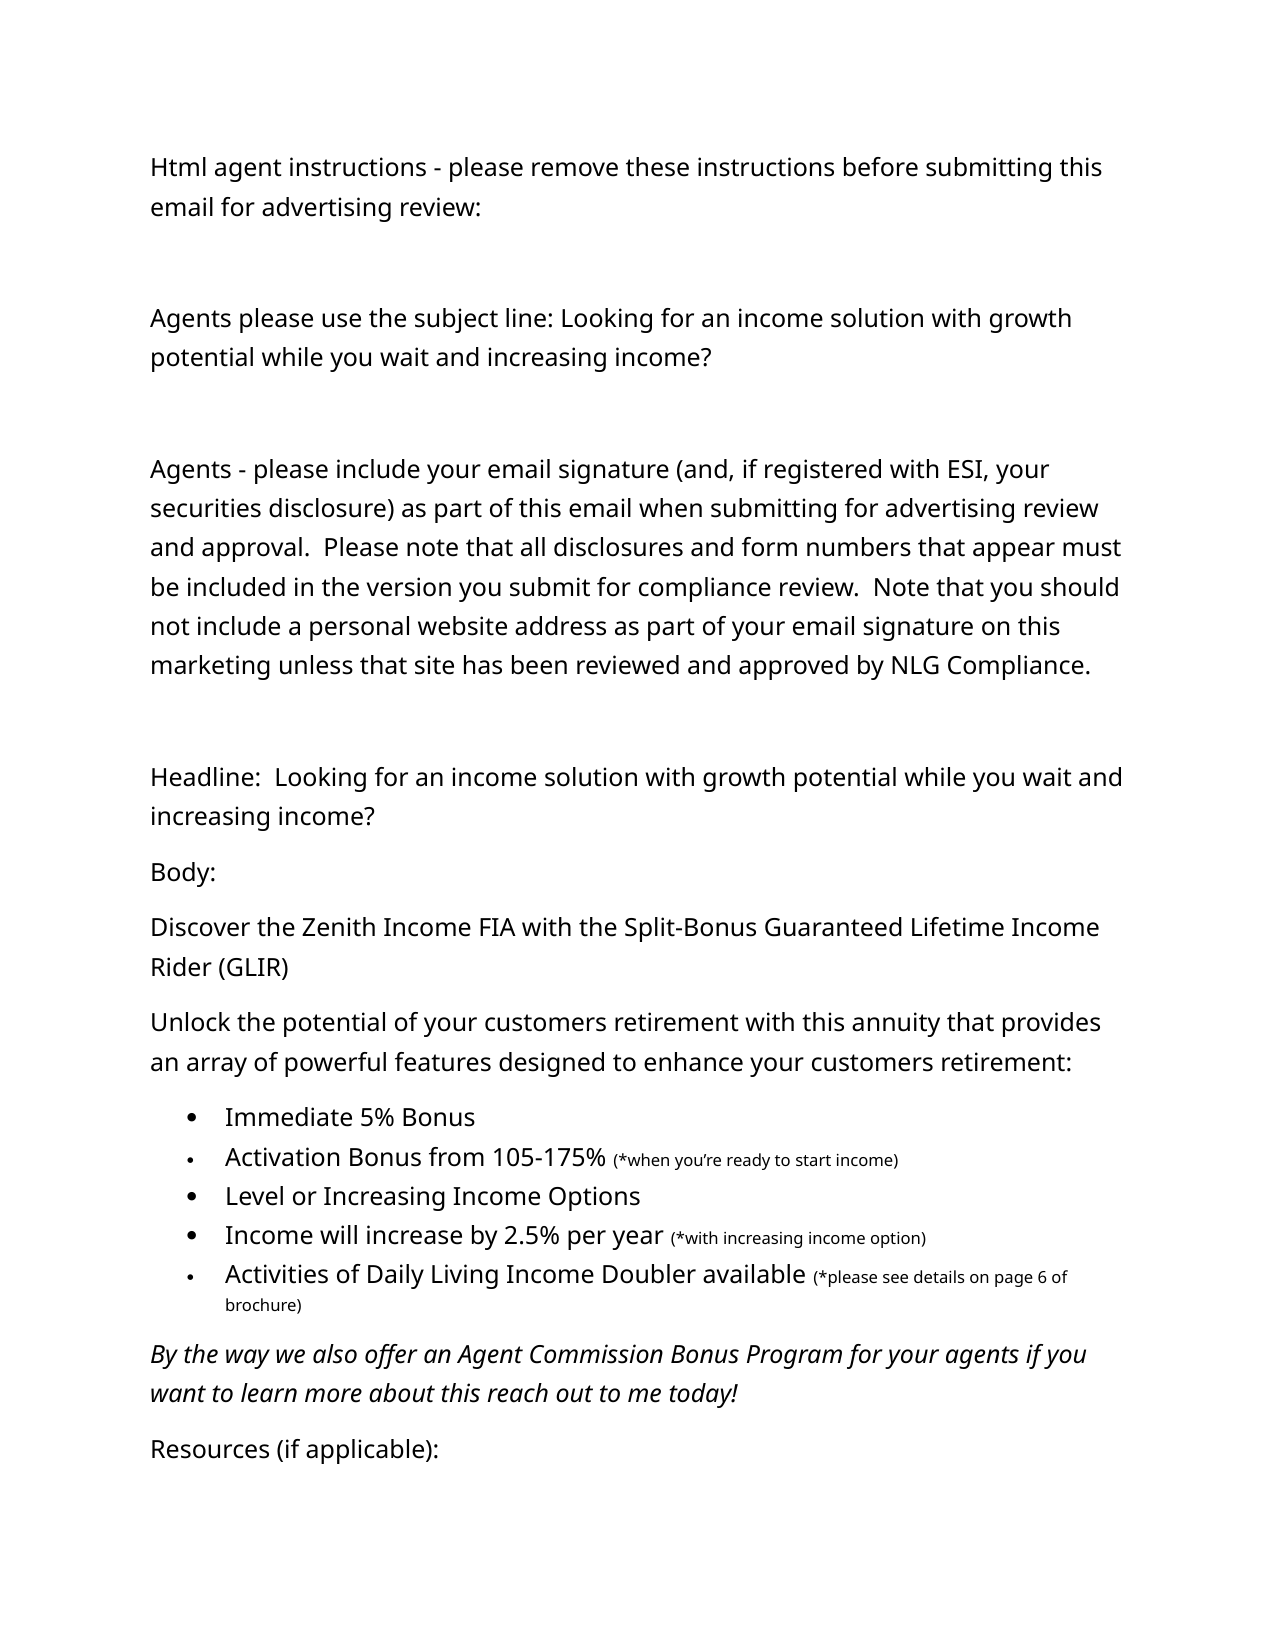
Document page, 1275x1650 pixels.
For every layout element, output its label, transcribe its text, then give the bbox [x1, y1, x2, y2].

list Immediate 5% Bonus [187, 1100, 1125, 1134]
list Activities of Daily Living Income Doubler available (*please see details on page 6 of brochure) [187, 1257, 1125, 1317]
text Resources (if applicable): [150, 1432, 1125, 1466]
text Discover the Zenith Income FIA with the Split-Bonus Guaranteed Lifetime Income Rider (GLIR) [150, 910, 1125, 983]
text Body: [150, 854, 1125, 888]
text By the way we also offer an Agent Commission Bonus Program for your agents if you want to learn more about this reach out to me today! [150, 1337, 1125, 1410]
text Unlock the potential of your customers retirement with this annuity that provides an array of powerful features designed to enhance your customers retirement: [150, 1005, 1125, 1078]
text Headline: Looking for an income solution with growth potential while you wait and increasing income? [150, 759, 1125, 832]
list Activation Bonus from 105-175% (*when you’re ready to start income) [187, 1139, 1125, 1173]
text Agents please use the subject line: Looking for an income solution with growth potential while you wait and increasing income? [150, 301, 1125, 374]
list Level or Increasing Income Options [187, 1178, 1125, 1212]
text Agents - please include your email signature (and, if registered with ESI, your securities disclosure) as part of this email when submitting for advertising review and approval. Please note that all disclosures and form numbers that appear must be included in the version you submit for compliance review. Note that you should not include a personal website address as part of your email signature on this marketing unless that site has been reviewed and approved by NLG Compliance. [150, 452, 1125, 682]
list Income will increase by 2.5% per year (*with increasing income option) [187, 1217, 1125, 1252]
text Html agent instructions - please remove these instructions before submitting this email for advertising review: [150, 150, 1125, 223]
